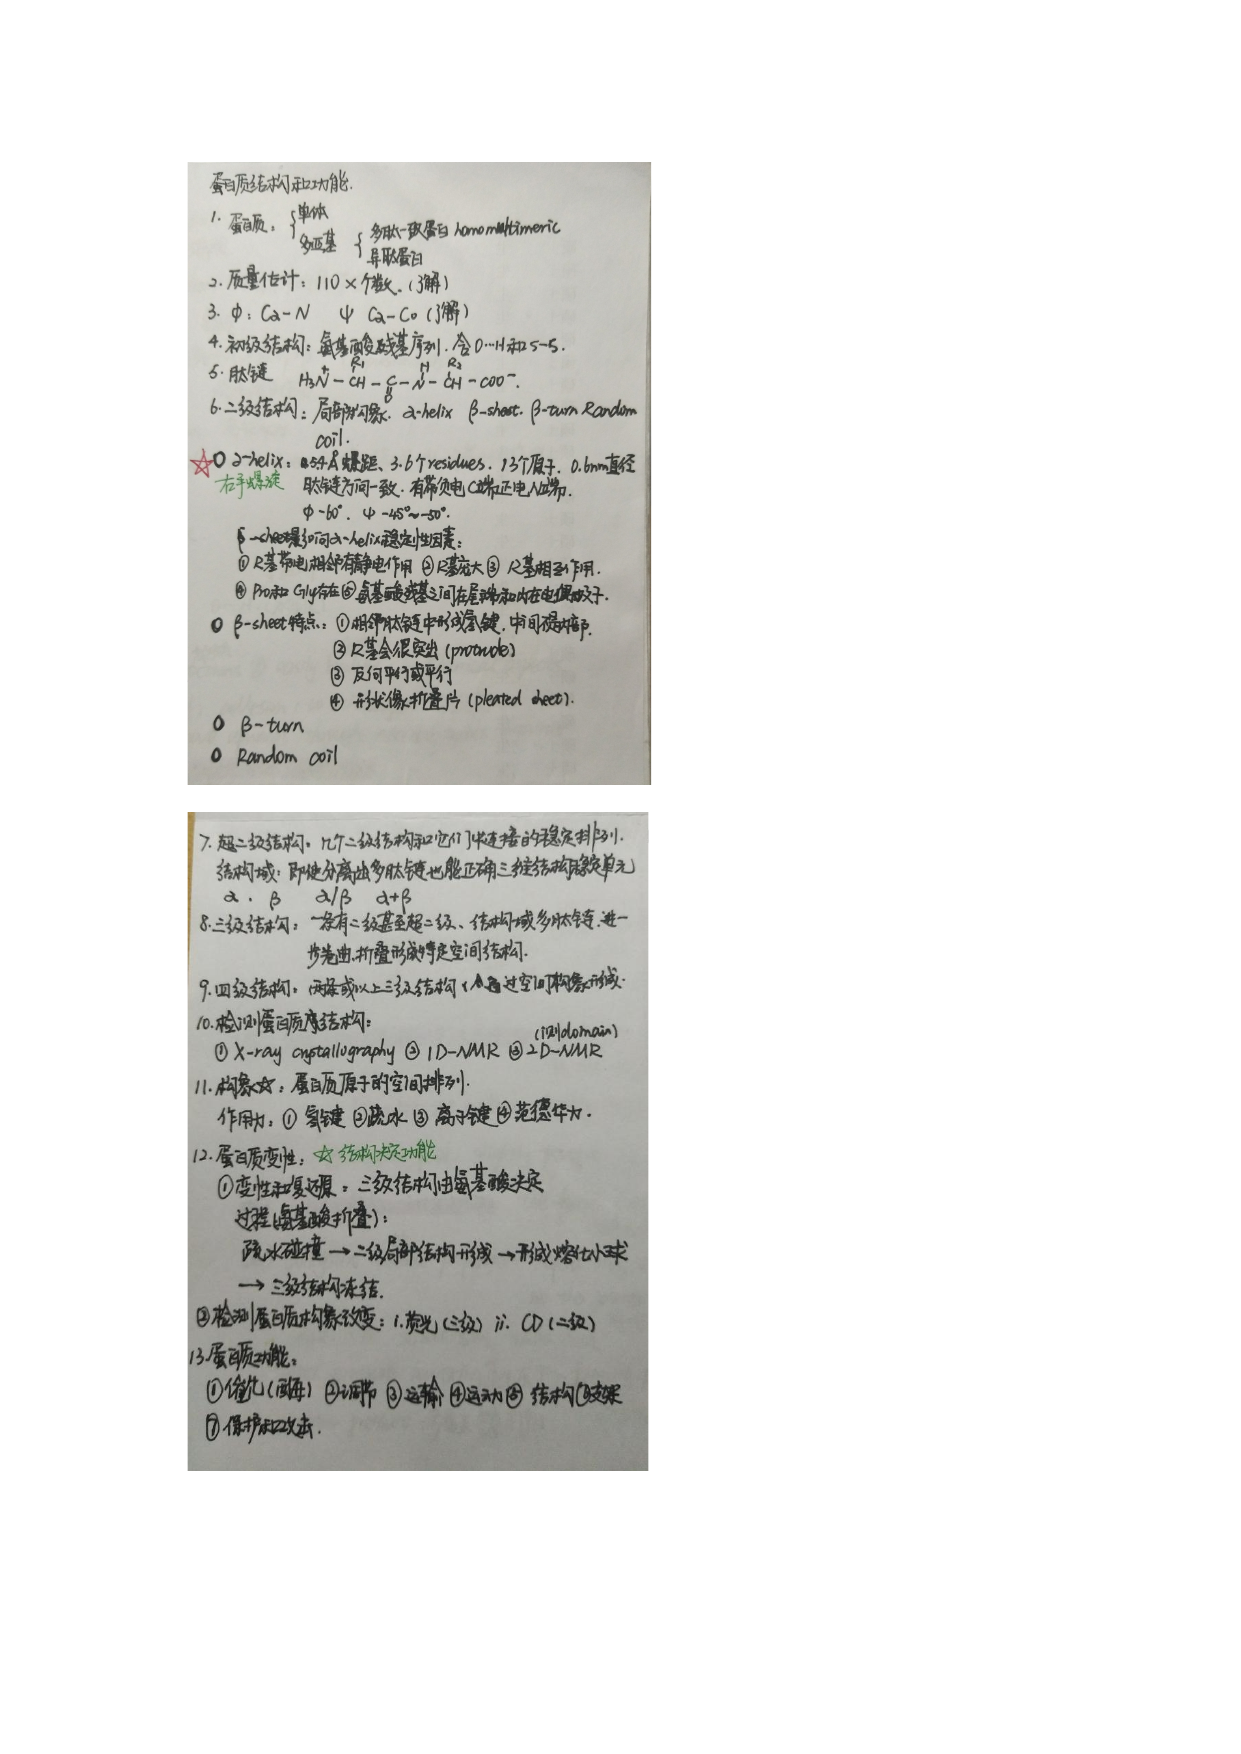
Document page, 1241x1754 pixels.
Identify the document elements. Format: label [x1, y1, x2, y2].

picture [187, 812, 649, 1471]
picture [187, 162, 652, 785]
